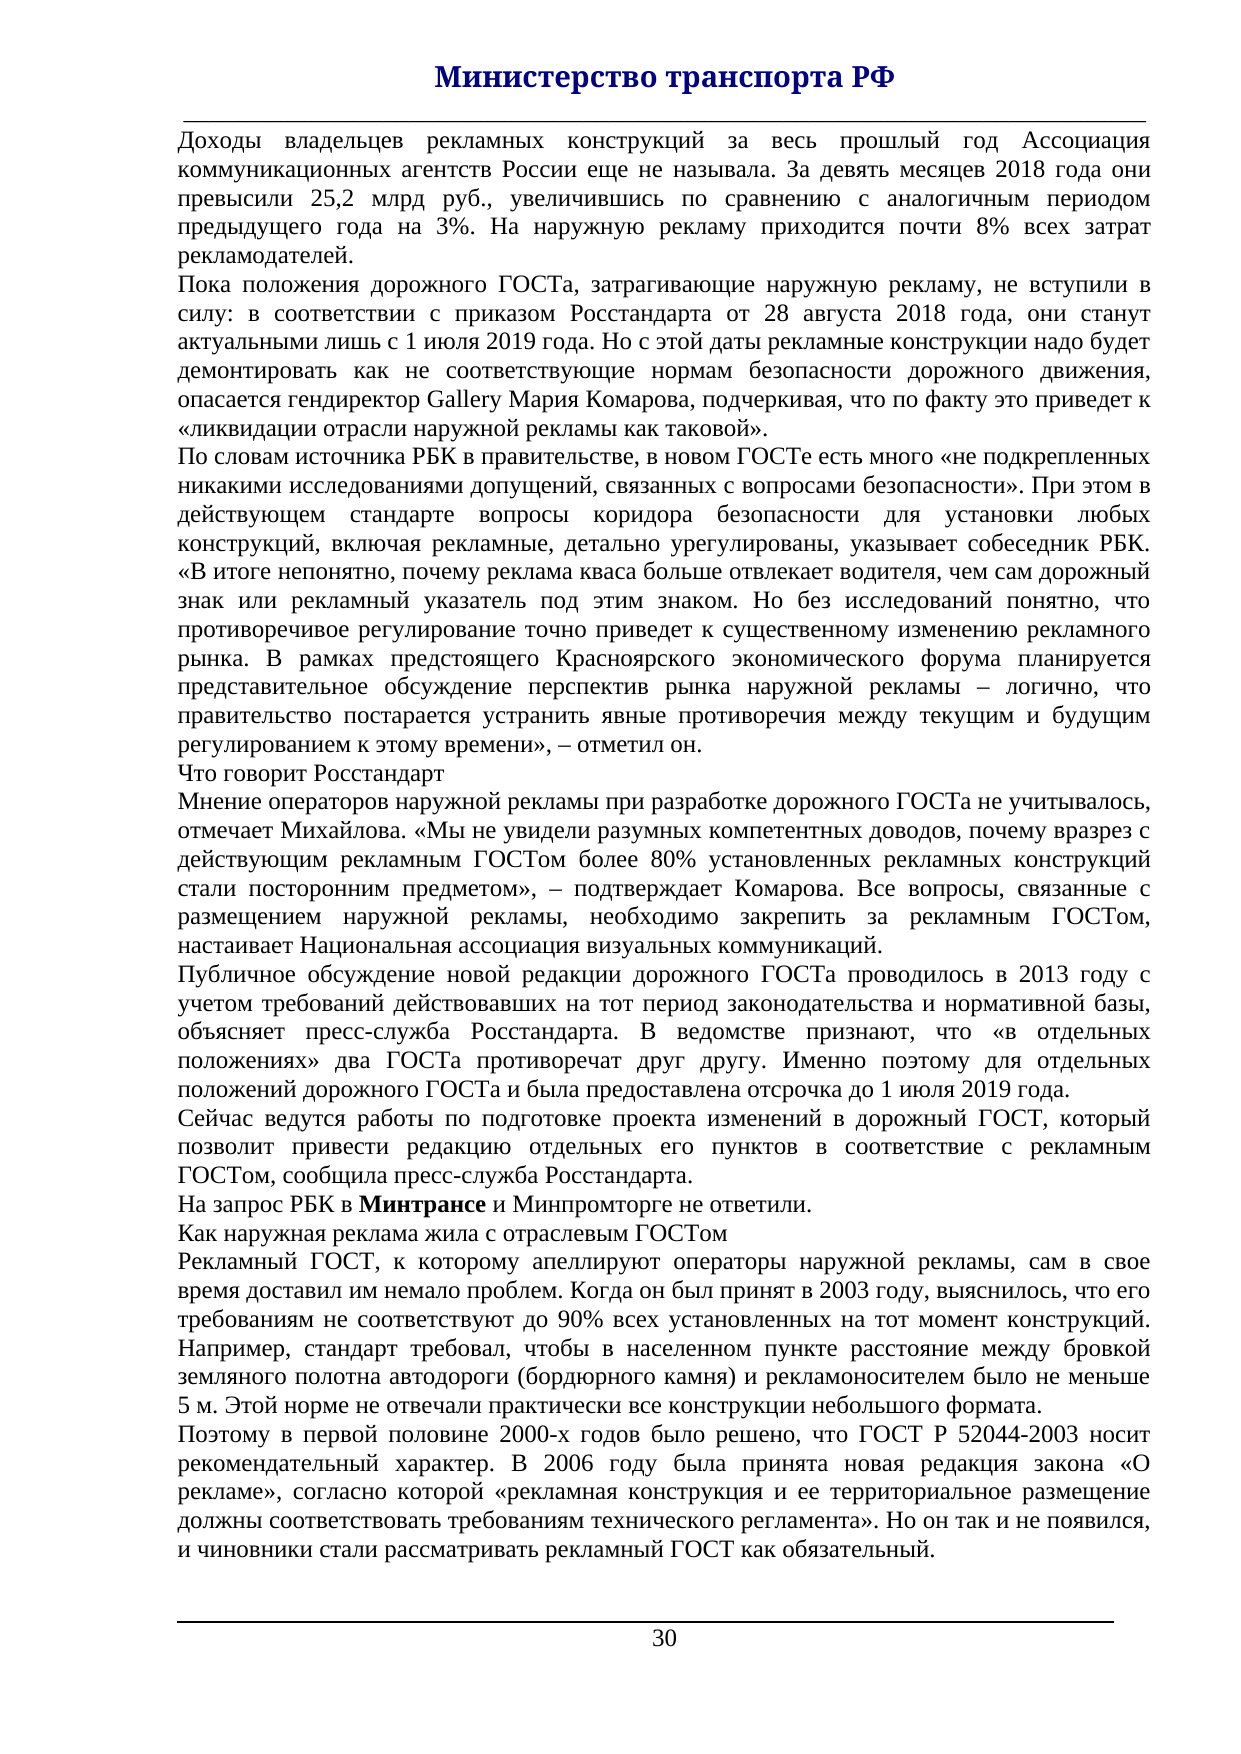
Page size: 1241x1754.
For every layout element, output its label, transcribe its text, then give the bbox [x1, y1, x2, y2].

text Доходы владельцев рекламных конструкций за весь прошлый год Ассоциация коммуникационных агентств России еще не называла. За девять месяцев 2018 года они превысили 25,2 млрд руб., увеличившись по сравнению с аналогичным периодом предыдущего года на 3%. На наружную рекламу приходится почти 8% всех затрат рекламодателей. [177, 125, 1152, 269]
text Что говорит Росстандарт [177, 758, 1152, 786]
text Пока положения дорожного ГОСТа, затрагивающие наружную рекламу, не вступили в силу: в соответствии с приказом Росстандарта от 28 августа 2018 года, они станут актуальными лишь с 1 июля 2019 года. Но с этой даты рекламные конструкции надо будет демонтировать как не соответствующие нормам безопасности дорожного движения, опасается гендиректор Gallery Мария Комарова, подчеркивая, что по факту это приведет к «ликвидации отрасли наружной рекламы как таковой». [177, 269, 1152, 441]
text Рекламный ГОСТ, к которому апеллируют операторы наружной рекламы, сам в свое время доставил им немало проблем. Когда он был принят в 2003 году, выяснилось, что его требованиям не соответствуют до 90% всех установленных на тот момент конструкций. Например, стандарт требовал, чтобы в населенном пункте расстояние между бровкой земляного полотна автодороги (бордюрного камня) и рекламоносителем было не меньше 5 м. Этой норме не отвечали практически все конструкции небольшого формата. [177, 1246, 1152, 1419]
text По словам источника РБК в правительстве, в новом ГОСТе есть много «не подкрепленных никакими исследованиями допущений, связанных с вопросами безопасности». При этом в действующем стандарте вопросы коридора безопасности для установки любых конструкций, включая рекламные, детально урегулированы, указывает собеседник РБК. «В итоге непонятно, почему реклама кваса больше отвлекает водителя, чем сам дорожный знак или рекламный указатель под этим знаком. Но без исследований понятно, что противоречивое регулирование точно приведет к существенному изменению рекламного рынка. В рамках предстоящего Красноярского экономического форума планируется представительное обсуждение перспектив рынка наружной рекламы – логично, что правительство постарается устранить явные противоречия между текущим и будущим регулированием к этому времени», – отметил он. [177, 441, 1152, 758]
text Поэтому в первой половине 2000-х годов было решено, что ГОСТ Р 52044-2003 носит рекомендательный характер. В 2006 году была принята новая редакция закона «О рекламе», согласно которой «рекламная конструкция и ее территориальное размещение должны соответствовать требованиям технического регламента». Но он так и не появился, и чиновники стали рассматривать рекламный ГОСТ как обязательный. [177, 1419, 1152, 1563]
text Сейчас ведутся работы по подготовке проекта изменений в дорожный ГОСТ, который позволит привести редакцию отдельных его пунктов в соответствие с рекламным ГОСТом, сообщила пресс-служба Росстандарта. [177, 1103, 1152, 1189]
text Публичное обсуждение новой редакции дорожного ГОСТа проводилось в 2013 году с учетом требований действовавших на тот период законодательства и нормативной базы, объясняет пресс-служба Росстандарта. В ведомстве признают, что «в отдельных положениях» два ГОСТа противоречат друг другу. Именно поэтому для отдельных положений дорожного ГОСТа и была предоставлена отсрочка до 1 июля 2019 года. [177, 959, 1152, 1103]
text На запрос РБК в Минтрансе и Минпромторге не ответили. [177, 1189, 1152, 1218]
text Как наружная реклама жила с отраслевым ГОСТом [177, 1218, 1152, 1246]
text Мнение операторов наружной рекламы при разработке дорожного ГОСТа не учитывалось, отмечает Михайлова. «Мы не увидели разумных компетентных доводов, почему вразрез с действующим рекламным ГОСТом более 80% установленных рекламных конструкций стали посторонним предметом», – подтверждает Комарова. Все вопросы, связанные с размещением наружной рекламы, необходимо закрепить за рекламным ГОСТом, настаивает Национальная ассоциация визуальных коммуникаций. [177, 786, 1152, 959]
